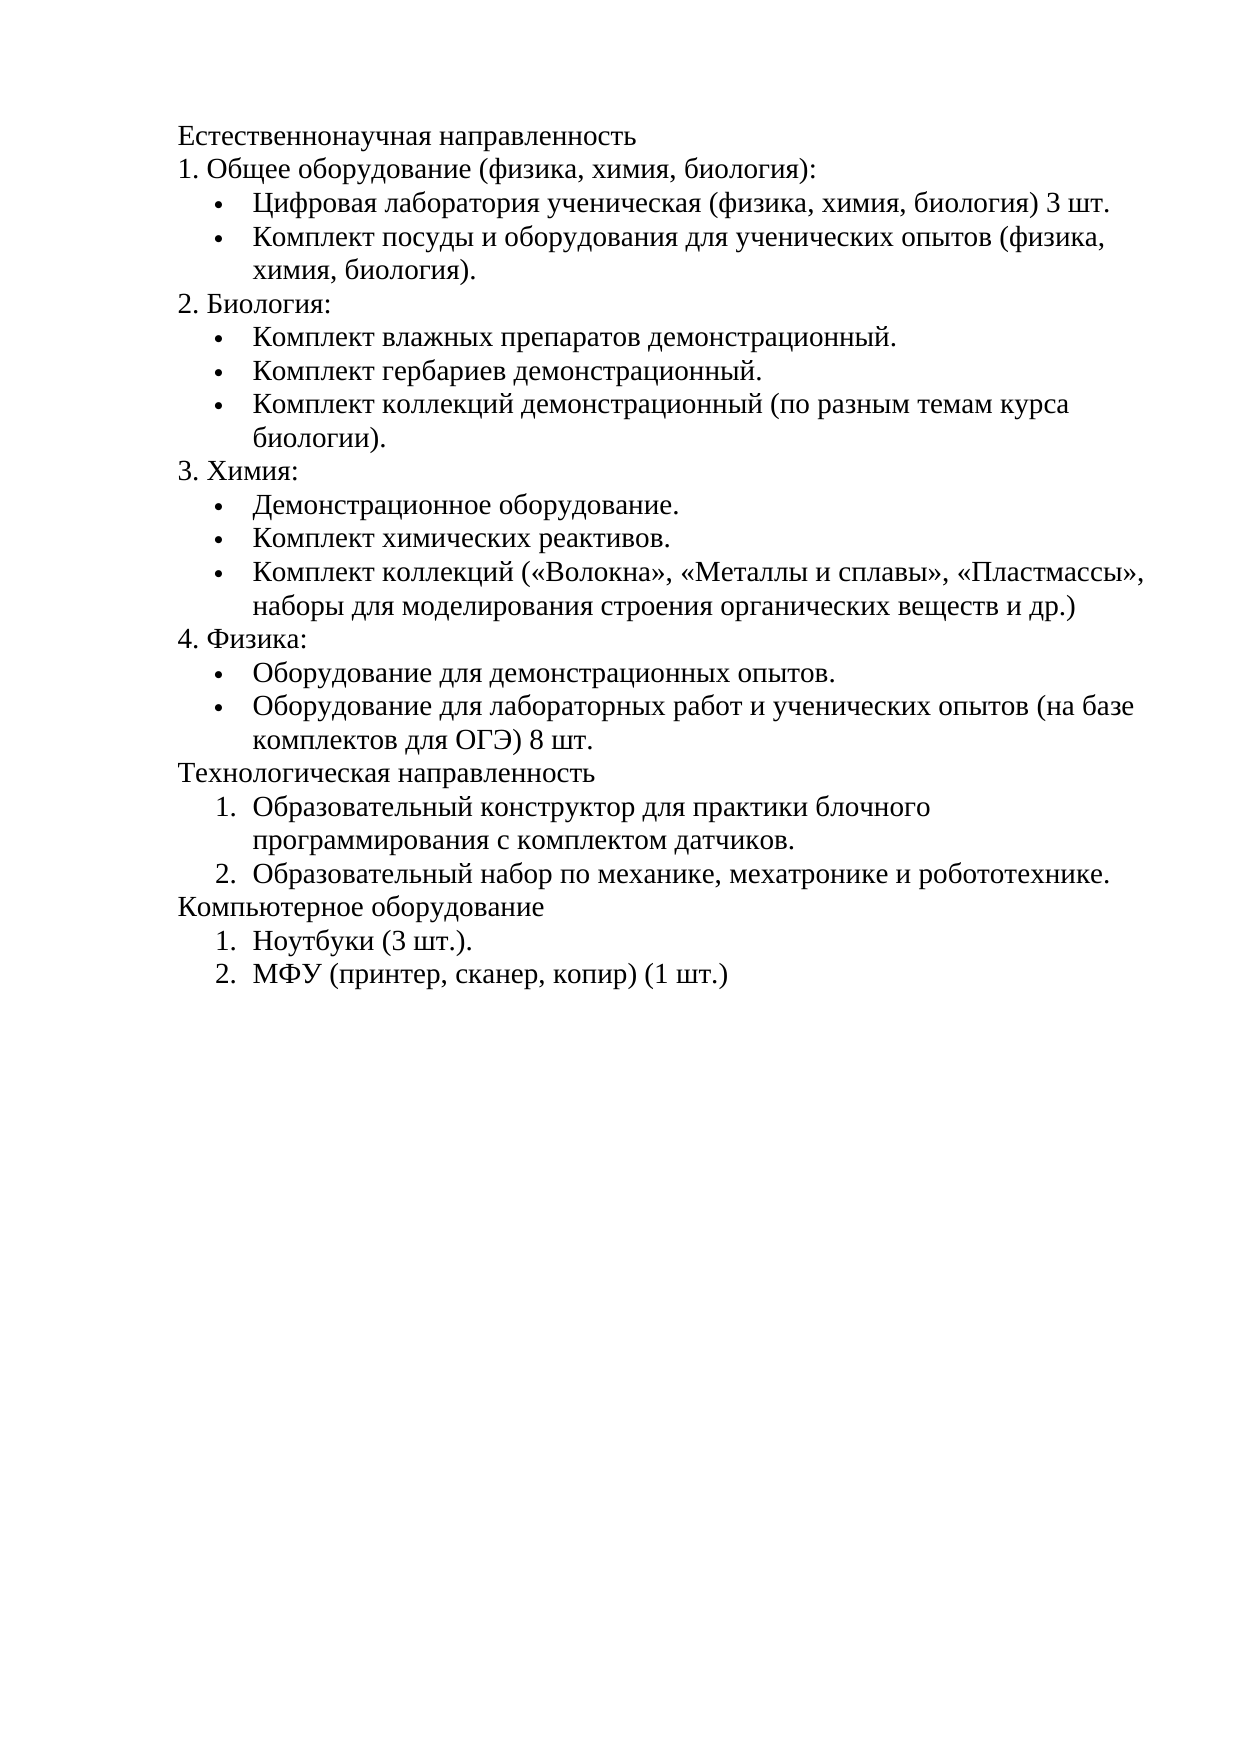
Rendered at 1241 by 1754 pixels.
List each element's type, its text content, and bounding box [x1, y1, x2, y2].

text 1. Общее оборудование (физика, химия, биология): [177, 152, 1152, 185]
text Технологическая направленность [177, 755, 1152, 789]
list Демонстрационное оборудование. [215, 487, 1152, 521]
list Образовательный конструктор для практики блочного программирования с комплектом датчиков. [215, 789, 1152, 856]
text Компьютерное оборудование [177, 889, 1152, 923]
list Комплект влажных препаратов демонстрационный. [215, 319, 1152, 353]
list Комплект коллекций («Волокна», «Металлы и сплавы», «Пластмассы», наборы для моделирования строения органических веществ и др.) [215, 554, 1152, 621]
text 3. Химия: [177, 453, 1152, 487]
text Естественнонаучная направленность [177, 118, 1152, 152]
list МФУ (принтер, сканер, копир) (1 шт.) [215, 957, 1152, 990]
list Цифровая лаборатория ученическая (физика, химия, биология) 3 шт. [215, 185, 1152, 219]
list Ноутбуки (3 шт.). [215, 923, 1152, 957]
list Комплект коллекций демонстрационный (по разным темам курса биологии). [215, 386, 1152, 453]
list Оборудование для лабораторных работ и ученических опытов (на базе комплектов для ОГЭ) 8 шт. [215, 688, 1152, 755]
text 4. Физика: [177, 621, 1152, 655]
list Образовательный набор по механике, мехатронике и робототехнике. [215, 856, 1152, 889]
text 2. Биология: [177, 286, 1152, 319]
list Оборудование для демонстрационных опытов. [215, 655, 1152, 688]
list Комплект посуды и оборудования для ученических опытов (физика, химия, биология). [215, 219, 1152, 286]
list Комплект химических реактивов. [215, 521, 1152, 554]
list Комплект гербариев демонстрационный. [215, 353, 1152, 386]
